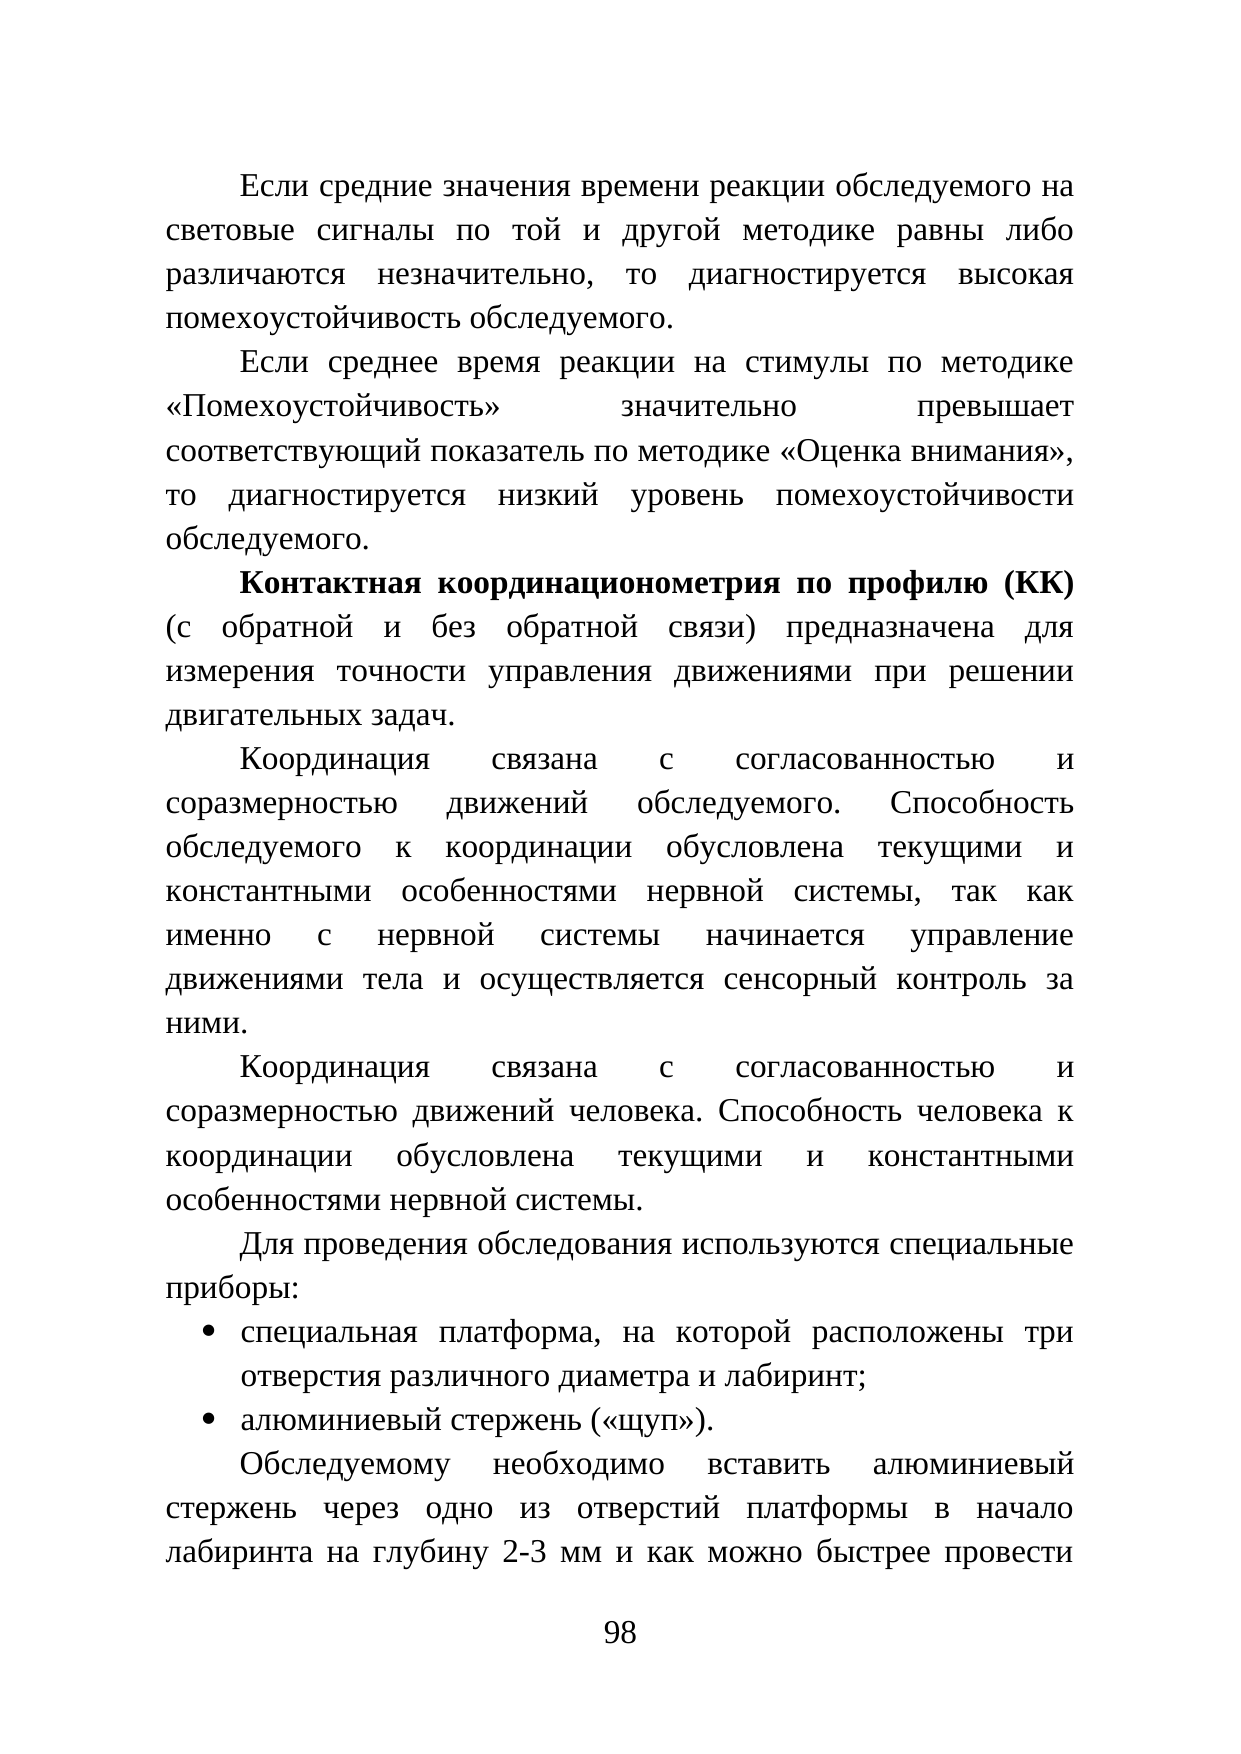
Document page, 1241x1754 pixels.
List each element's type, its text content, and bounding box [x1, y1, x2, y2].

text Если среднее время реакции на стимулы по методике «Помехоустойчивость» значительно превышает соответствующий показатель по методике «Оценка внимания», то диагностируется низкий уровень помехоустойчивости обследуемого. [165, 342, 1075, 556]
text Координация связана с согласованностью и соразмерностью движений человека. Способность человека к координации обусловлена текущими и константными особенностями нервной системы. [165, 1047, 1075, 1217]
text Если средние значения времени реакции обследуемого на световые сигналы по той и другой методике равны либо различаются незначительно, то диагностируется высокая помехоустойчивость обследуемого. [165, 165, 1075, 336]
text Контактная координационометрия по профилю (КК) (с обратной и без обратной связи) предназначена для измерения точности управления движениями при решении двигательных задач. [165, 562, 1075, 732]
list алюминиевый стержень («щуп»). [203, 1399, 1075, 1437]
text Для проведения обследования используются специальные приборы: [165, 1223, 1075, 1305]
list специальная платформа, на которой расположены три отверстия различного диаметра и лабиринт; [203, 1311, 1075, 1393]
text Координация связана с согласованностью и соразмерностью движений обследуемого. Способность обследуемого к координации обусловлена текущими и константными особенностями нервной системы, так как именно с нервной системы начинается управление движениями тела и осуществляется сенсорный контроль за ними. [165, 738, 1075, 1041]
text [165, 1443, 1075, 1570]
